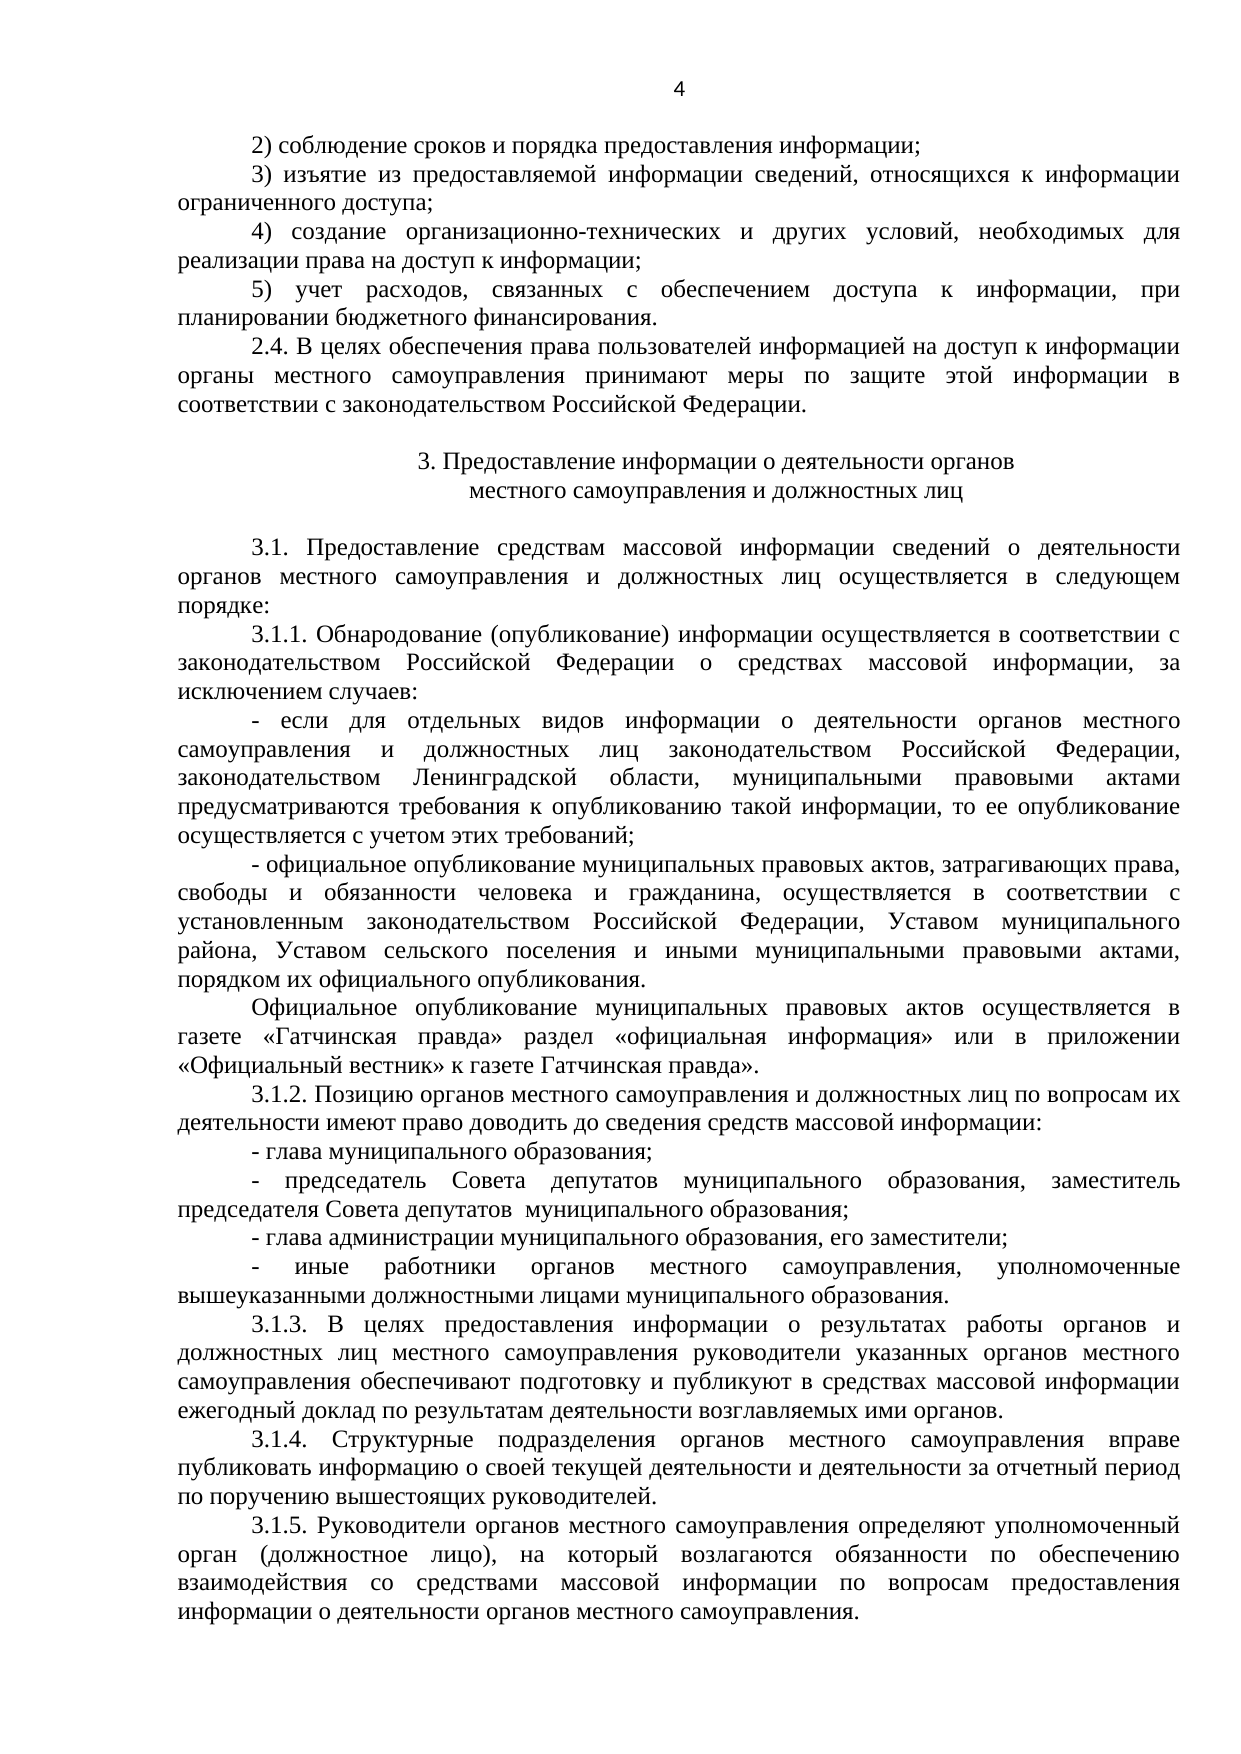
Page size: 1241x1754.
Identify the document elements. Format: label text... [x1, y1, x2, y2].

text 4) создание организационно-технических и других условий, необходимых для реализации права на доступ к информации; [177, 216, 1181, 274]
text - глава муниципального образования; [177, 1136, 1181, 1165]
text 3.1.4. Структурные подразделения органов местного самоуправления вправе публиковать информацию о своей текущей деятельности и деятельности за отчетный период по поручению вышестоящих руководителей. [177, 1424, 1181, 1510]
text - иные работники органов местного самоуправления, уполномоченные вышеуказанными должностными лицами муниципального образования. [177, 1251, 1181, 1309]
text - глава администрации муниципального образования, его заместители; [177, 1222, 1181, 1251]
text 2.4. В целях обеспечения права пользователей информацией на доступ к информации органы местного самоуправления принимают меры по защите этой информации в соответствии с законодательством Российской Федерации. [177, 331, 1181, 417]
text - официальное опубликование муниципальных правовых актов, затрагивающих права, свободы и обязанности человека и гражданина, осуществляется в соответствии с установленным законодательством Российской Федерации, Уставом муниципального района, Уставом сельского поселения и иными муниципальными правовыми актами, порядком их официального опубликования. [177, 849, 1181, 992]
text Официальное опубликование муниципальных правовых актов осуществляется в газете «Гатчинская правда» раздел «официальная информация» или в приложении «Официальный вестник» к газете Гатчинская правда». [177, 992, 1181, 1079]
text 3.1.1. Обнародование (опубликование) информации осуществляется в соответствии с законодательством Российской Федерации о средствах массовой информации, за исключением случаев: [177, 619, 1181, 705]
text 3) изъятие из предоставляемой информации сведений, относящихся к информации ограниченного доступа; [177, 159, 1181, 216]
text - если для отдельных видов информации о деятельности органов местного самоуправления и должностных лиц законодательством Российской Федерации, законодательством Ленинградской области, муниципальными правовыми актами предусматриваются требования к опубликованию такой информации, то ее опубликование осуществляется с учетом этих требований; [177, 705, 1181, 849]
text 2) соблюдение сроков и порядка предоставления информации; [177, 130, 1181, 159]
text 3. Предоставление информации о деятельности органов [177, 446, 1181, 475]
text местного самоуправления и должностных лиц [177, 475, 1181, 504]
text 3.1. Предоставление средствам массовой информации сведений о деятельности органов местного самоуправления и должностных лиц осуществляется в следующем порядке: [177, 532, 1181, 619]
text 3.1.3. В целях предоставления информации о результатах работы органов и должностных лиц местного самоуправления руководители указанных органов местного самоуправления обеспечивают подготовку и публикуют в средствах массовой информации ежегодный доклад по результатам деятельности возглавляемых ими органов. [177, 1309, 1181, 1424]
text 3.1.2. Позицию органов местного самоуправления и должностных лиц по вопросам их деятельности имеют право доводить до сведения средств массовой информации: [177, 1079, 1181, 1136]
text - председатель Совета депутатов муниципального образования, заместитель председателя Совета депутатов муниципального образования; [177, 1165, 1181, 1222]
text 3.1.5. Руководители органов местного самоуправления определяют уполномоченный орган (должностное лицо), на который возлагаются обязанности по обеспечению взаимодействия со средствами массовой информации по вопросам предоставления информации о деятельности органов местного самоуправления. [177, 1510, 1181, 1625]
text 5) учет расходов, связанных с обеспечением доступа к информации, при планировании бюджетного финансирования. [177, 274, 1181, 331]
